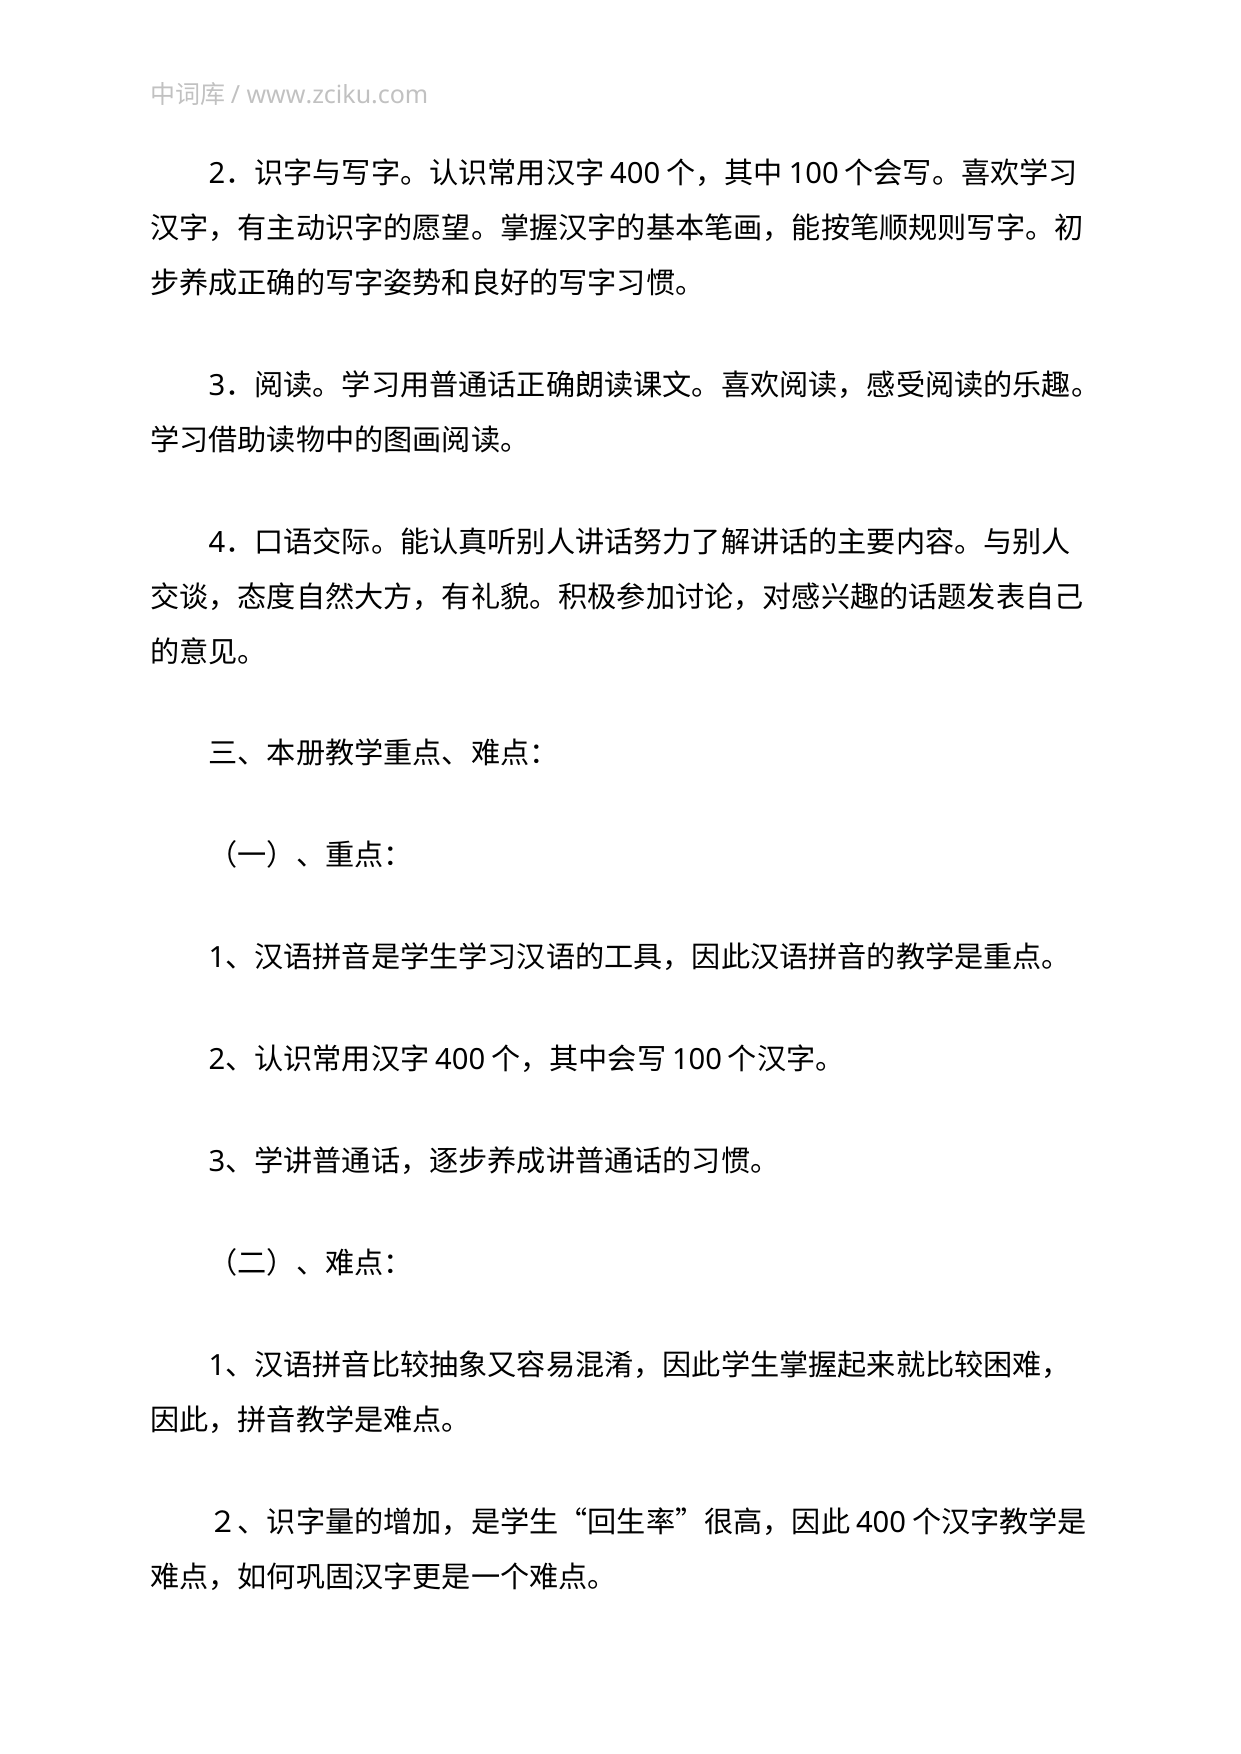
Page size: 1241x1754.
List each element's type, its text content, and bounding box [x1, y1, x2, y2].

text 三、本册教学重点、难点： [150, 730, 1090, 772]
text 4．口语交际。能认真听别人讲话努力了解讲话的主要内容。与别人交谈，态度自然大方，有礼貌。积极参加讨论，对感兴趣的话题发表自己的意见。 [150, 518, 1090, 671]
text 2．识字与写字。认识常用汉字400个，其中100个会写。喜欢学习汉字，有主动识字的愿望。掌握汉字的基本笔画，能按笔顺规则写字。初步养成正确的写字姿势和良好的写字习惯。 [150, 150, 1090, 302]
text 3、学讲普通话，逐步养成讲普通话的习惯。 [150, 1138, 1090, 1180]
text （二）、难点： [150, 1239, 1090, 1282]
text （一）、重点： [150, 832, 1090, 874]
text 1、汉语拼音是学生学习汉语的工具，因此汉语拼音的教学是重点。 [150, 934, 1090, 976]
text 2、认识常用汉字400个，其中会写100个汉字。 [150, 1036, 1090, 1078]
text 3．阅读。学习用普通话正确朗读课文。喜欢阅读，感受阅读的乐趣。学习借助读物中的图画阅读。 [150, 362, 1090, 459]
text 1、汉语拼音比较抽象又容易混淆，因此学生掌握起来就比较困难，因此，拼音教学是难点。 [150, 1341, 1090, 1439]
text ２、识字量的增加，是学生“回生率”很高，因此400个汉字教学是难点，如何巩固汉字更是一个难点。 [150, 1498, 1090, 1595]
